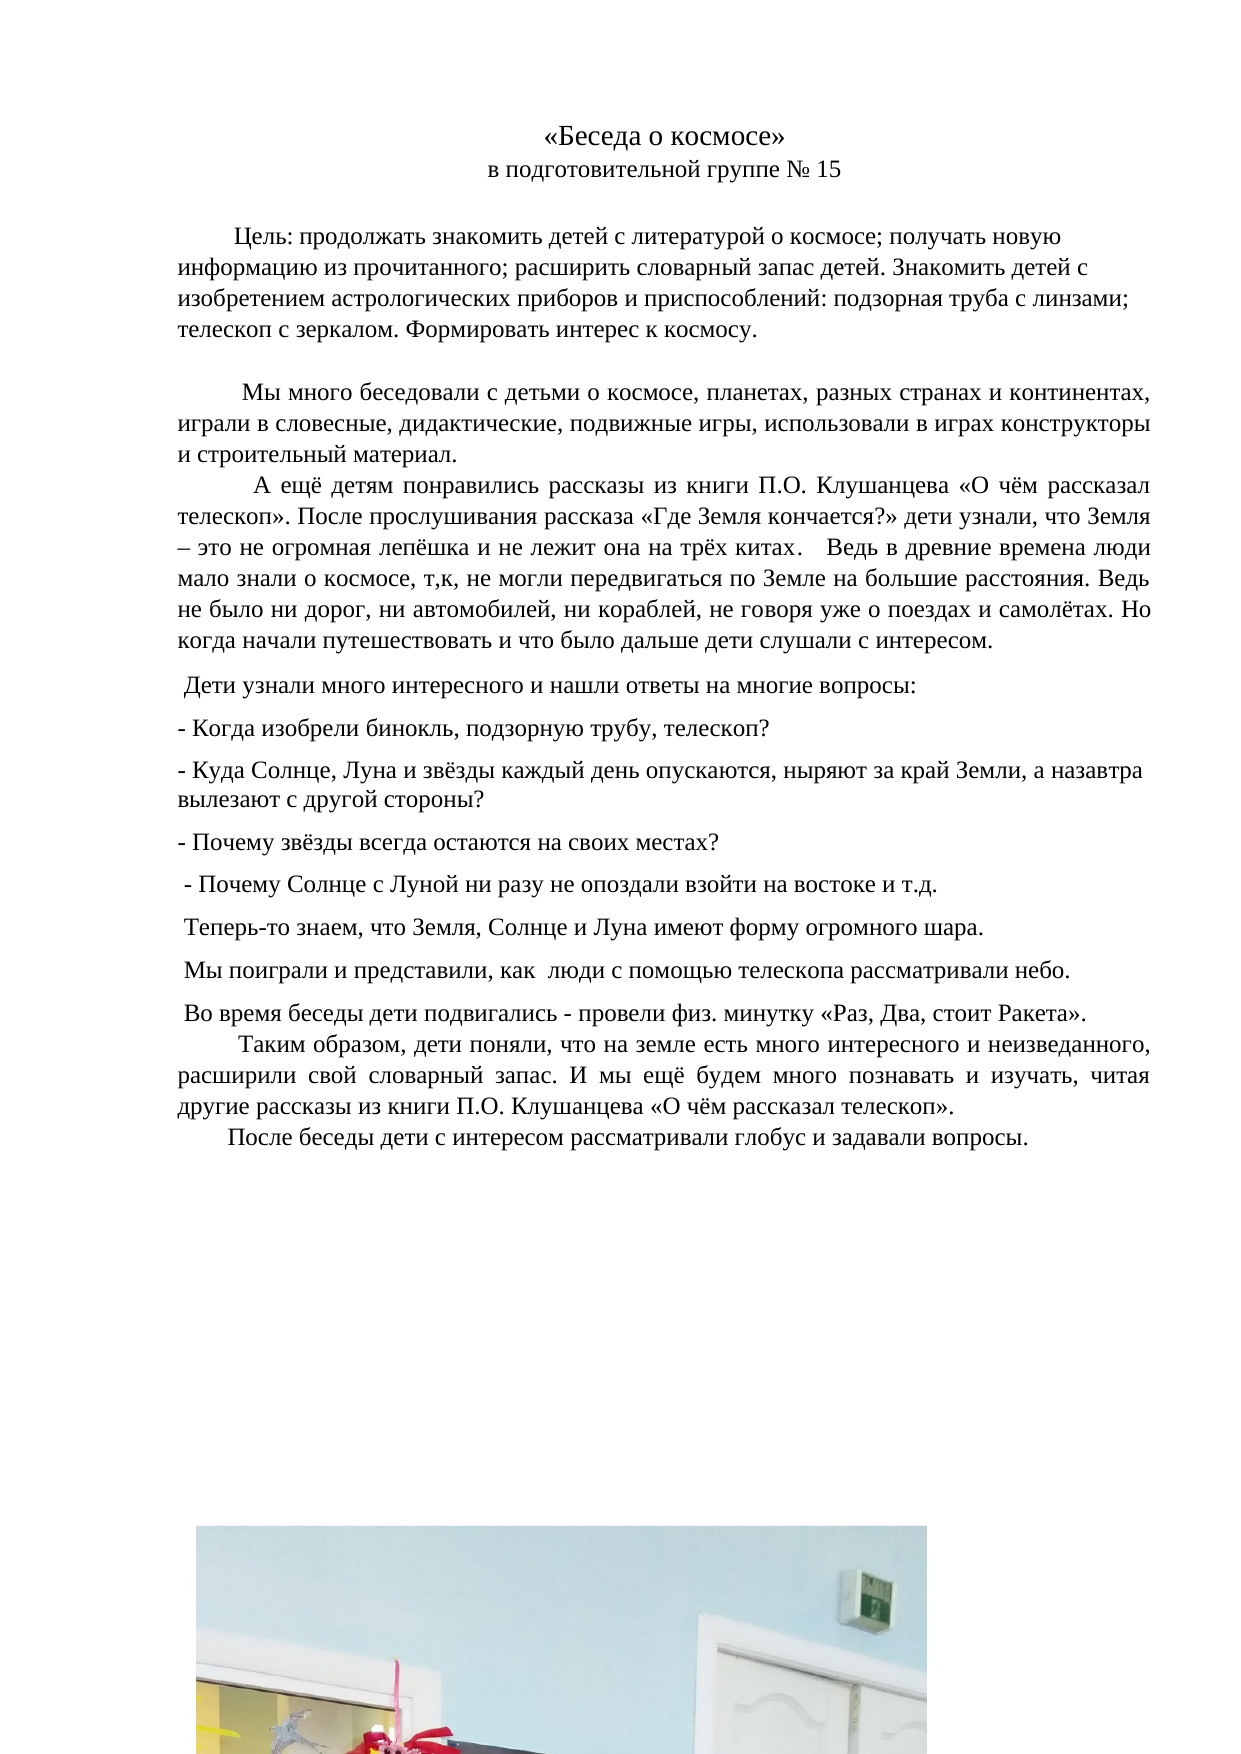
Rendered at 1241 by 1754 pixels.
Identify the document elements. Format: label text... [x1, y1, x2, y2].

text Во время беседы дети подвигались - провели физ. минутку «Раз, Два, стоит Ракета». [177, 998, 1152, 1026]
text Цель: продолжать знакомить детей с литературой о космосе; получать новую информацию из прочитанного; расширить словарный запас детей. Знакомить детей с изобретением астрологических приборов и приспособлений: подзорная труба с линзами; телескоп с зеркалом. Формировать интерес к космосу. [177, 221, 1152, 343]
text Дети узнали много интересного и нашли ответы на многие вопросы: [177, 670, 1152, 699]
text - Почему звёзды всегда остаются на своих местах? [177, 827, 1152, 856]
text А ещё детям понравились рассказы из книги П.О. Клушанцева «О чём рассказал телескоп». После прослушивания рассказа «Где Земля кончается?» дети узнали, что Земля – это не огромная лепёшка и не лежит она на трёх китах. Ведь в древние времена люди мало знали о космосе, т,к, не могли передвигаться по Земле на большие расстояния. Ведь не было ни дорог, ни автомобилей, ни кораблей, не говоря уже о поездах и самолётах. Но когда начали путешествовать и что было дальше дети слушали с интересом. [177, 470, 1152, 654]
text - Когда изобрели бинокль, подзорную трубу, телескоп? [177, 713, 1152, 741]
text Мы поиграли и представили, как люди с помощью телескопа рассматривали небо. [177, 955, 1152, 984]
text Таким образом, дети поняли, что на земле есть много интересного и неизведанного, расширили свой словарный запас. И мы ещё будем много познавать и изучать, читая другие рассказы из книги П.О. Клушанцева «О чём рассказал телескоп». [177, 1029, 1152, 1119]
picture [196, 1527, 927, 1754]
text - Куда Солнце, Луна и звёзды каждый день опускаются, ныряют за край Земли, а назавтра вылезают с другой стороны? [177, 755, 1152, 813]
text «Беседа о космосе» [177, 118, 1152, 152]
text Теперь-то знаем, что Земля, Солнце и Луна имеют форму огромного шара. [177, 912, 1152, 941]
text После беседы дети с интересом рассматривали глобус и задавали вопросы. [177, 1122, 1152, 1151]
text в подготовительной группе № 15 [177, 154, 1152, 183]
text Мы много беседовали с детьми о космосе, планетах, разных странах и континентах, играли в словесные, дидактические, подвижные игры, использовали в играх конструкторы и строительный материал. [177, 377, 1152, 467]
text - Почему Солнце с Луной ни разу не опоздали взойти на востоке и т.д. [177, 869, 1152, 898]
